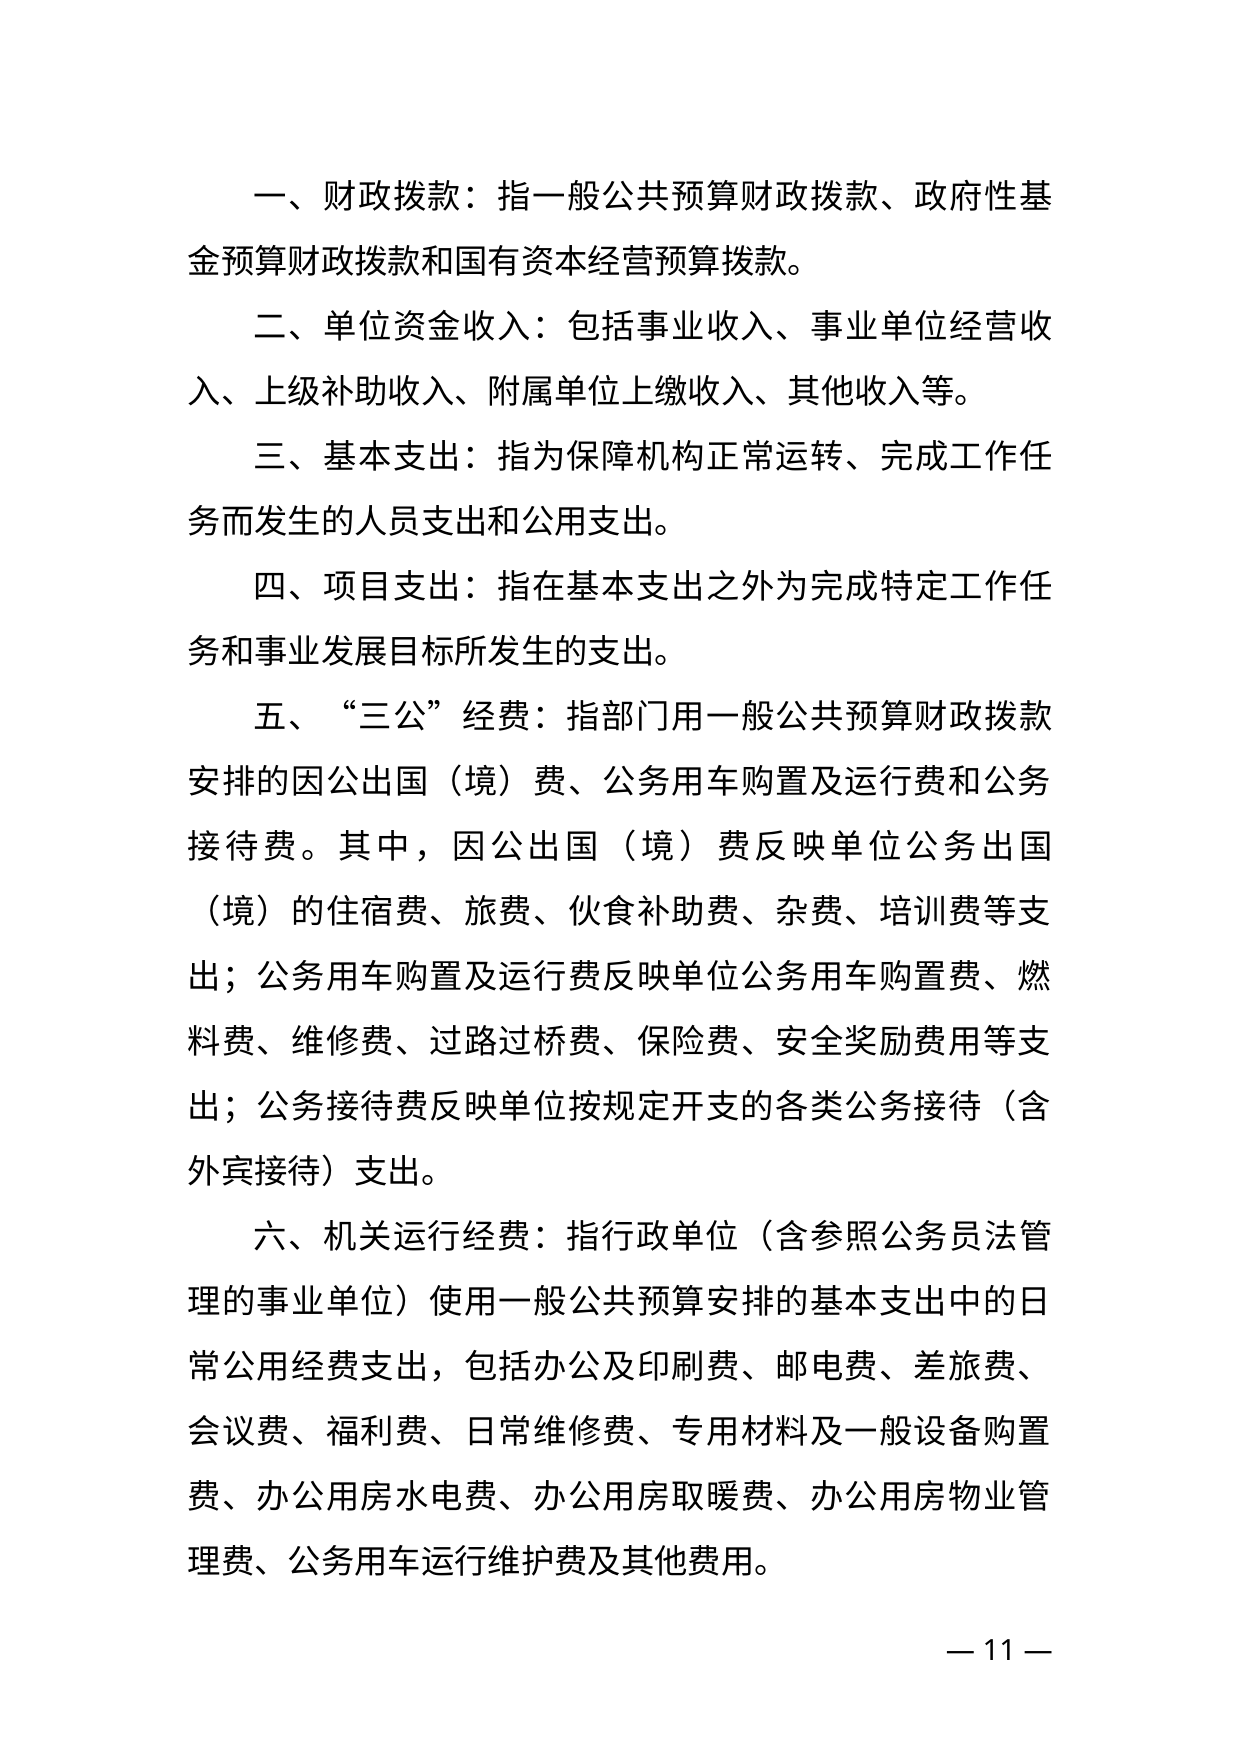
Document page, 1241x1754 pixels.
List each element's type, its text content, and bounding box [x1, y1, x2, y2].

text 三、基本支出：指为保障机构正常运转、完成工作任务而发生的人员支出和公用支出。 [187, 422, 1053, 552]
text 四、项目支出：指在基本支出之外为完成特定工作任务和事业发展目标所发生的支出。 [187, 552, 1053, 682]
text 一、财政拨款：指一般公共预算财政拨款、政府性基金预算财政拨款和国有资本经营预算拨款。 [187, 162, 1053, 292]
text 五、“三公”经费：指部门用一般公共预算财政拨款安排的因公出国（境）费、公务用车购置及运行费和公务接待费。其中，因公出国（境）费反映单位公务出国（境）的住宿费、旅费、伙食补助费、杂费、培训费等支出；公务用车购置及运行费反映单位公务用车购置费、燃料费、维修费、过路过桥费、保险费、安全奖励费用等支出；公务接待费反映单位按规定开支的各类公务接待（含外宾接待）支出。 [187, 682, 1053, 1202]
text 六、机关运行经费：指行政单位（含参照公务员法管理的事业单位）使用一般公共预算安排的基本支出中的日常公用经费支出，包括办公及印刷费、邮电费、差旅费、会议费、福利费、日常维修费、专用材料及一般设备购置费、办公用房水电费、办公用房取暖费、办公用房物业管理费、公务用车运行维护费及其他费用。 [187, 1202, 1053, 1592]
text 二、单位资金收入：包括事业收入、事业单位经营收入、上级补助收入、附属单位上缴收入、其他收入等。 [187, 292, 1053, 422]
